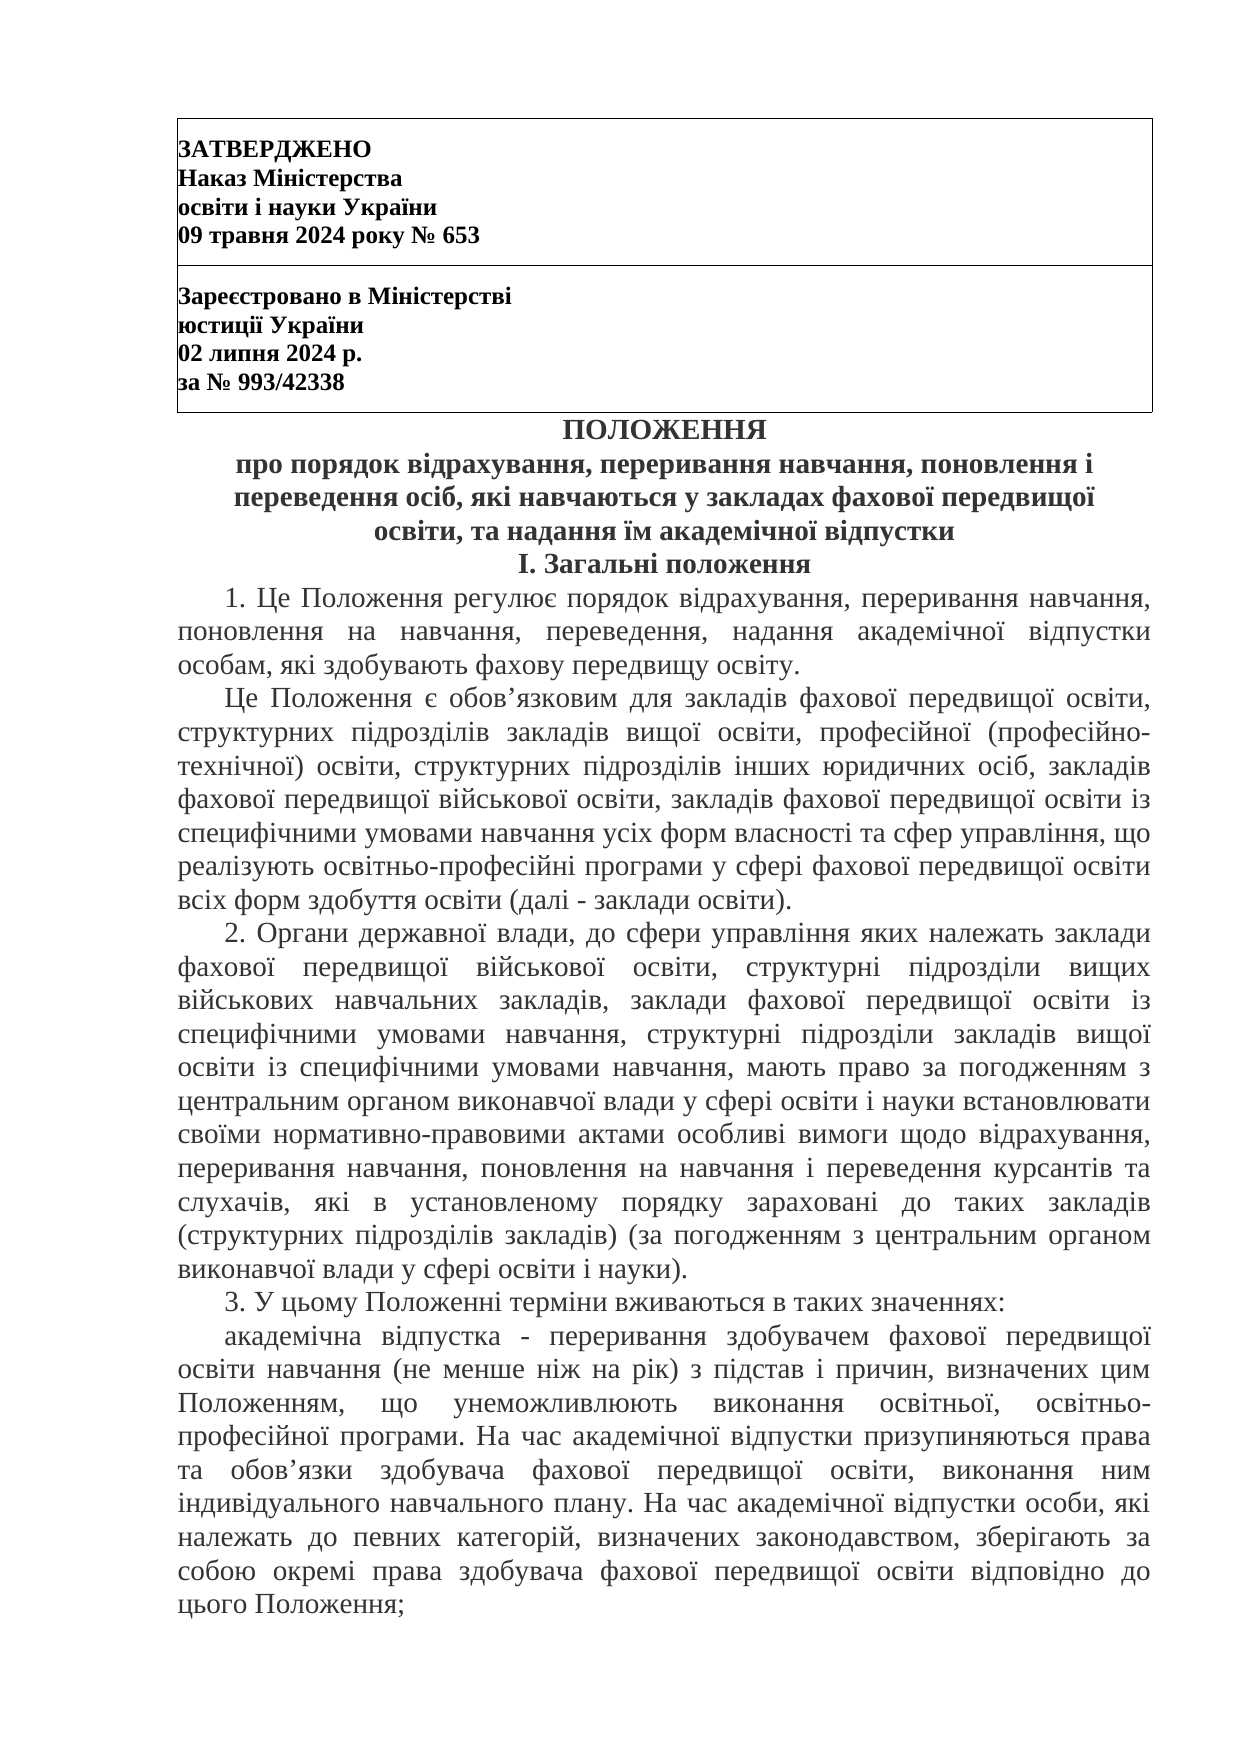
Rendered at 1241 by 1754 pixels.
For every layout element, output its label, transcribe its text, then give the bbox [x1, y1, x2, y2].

text 1. Це Положення регулює порядок відрахування, переривання навчання, поновлення на навчання, переведення, надання академічної відпустки особам, які здобувають фахову передвищу освіту. [177, 580, 1152, 681]
table_cell Зареєстровано в Міністерстві юстиції України 02 липня 2024 р. за № 993/42338 [178, 266, 1152, 412]
table_header ЗАТВЕРДЖЕНО Наказ Міністерства освіти і науки України 09 травня 2024 року № 653 [178, 119, 1152, 265]
text 3. У цьому Положенні терміни вживаються в таких значеннях: [177, 1284, 1152, 1318]
text 2. Органи державної влади, до сфери управління яких належать заклади фахової передвищої військової освіти, структурні підрозділи вищих військових навчальних закладів, заклади фахової передвищої освіти із специфічними умовами навчання, структурні підрозділи закладів вищої освіти із специфічними умовами навчання, мають право за погодженням з центральним органом виконавчої влади у сфері освіти і науки встановлювати своїми нормативно-правовими актами особливі вимоги щодо відрахування, переривання навчання, поновлення на навчання і переведення курсантів та слухачів, які в установленому порядку зараховані до таких закладів (структурних підрозділів закладів) (за погодженням з центральним органом виконавчої влади у сфері освіти і науки). [177, 915, 1152, 1284]
text ПОЛОЖЕННЯ про порядок відрахування, переривання навчання, поновлення і переведення осіб, які навчаються у закладах фахової передвищої освіти, та надання їм академічної відпустки [224, 413, 1105, 546]
text I. Загальні положення [224, 546, 1105, 580]
text Це Положення є обов’язковим для закладів фахової передвищої освіти, структурних підрозділів закладів вищої освіти, професійної (професійно-технічної) освіти, структурних підрозділів інших юридичних осіб, закладів фахової передвищої військової освіти, закладів фахової передвищої освіти із специфічними умовами навчання усіх форм власності та сфер управління, що реалізують освітньо-професійні програми у сфері фахової передвищої освіти всіх форм здобуття освіти (далі - заклади освіти). [177, 681, 1152, 915]
text академічна відпустка - переривання здобувачем фахової передвищої освіти навчання (не менше ніж на рік) з підстав і причин, визначених цим Положенням, що унеможливлюють виконання освітньої, освітньо-професійної програми. На час академічної відпустки призупиняються права та обов’язки здобувача фахової передвищої освіти, виконання ним індивідуального навчального плану. На час академічної відпустки особи, які належать до певних категорій, визначених законодавством, зберігають за собою окремі права здобувача фахової передвищої освіти відповідно до цього Положення; [177, 1318, 1152, 1620]
